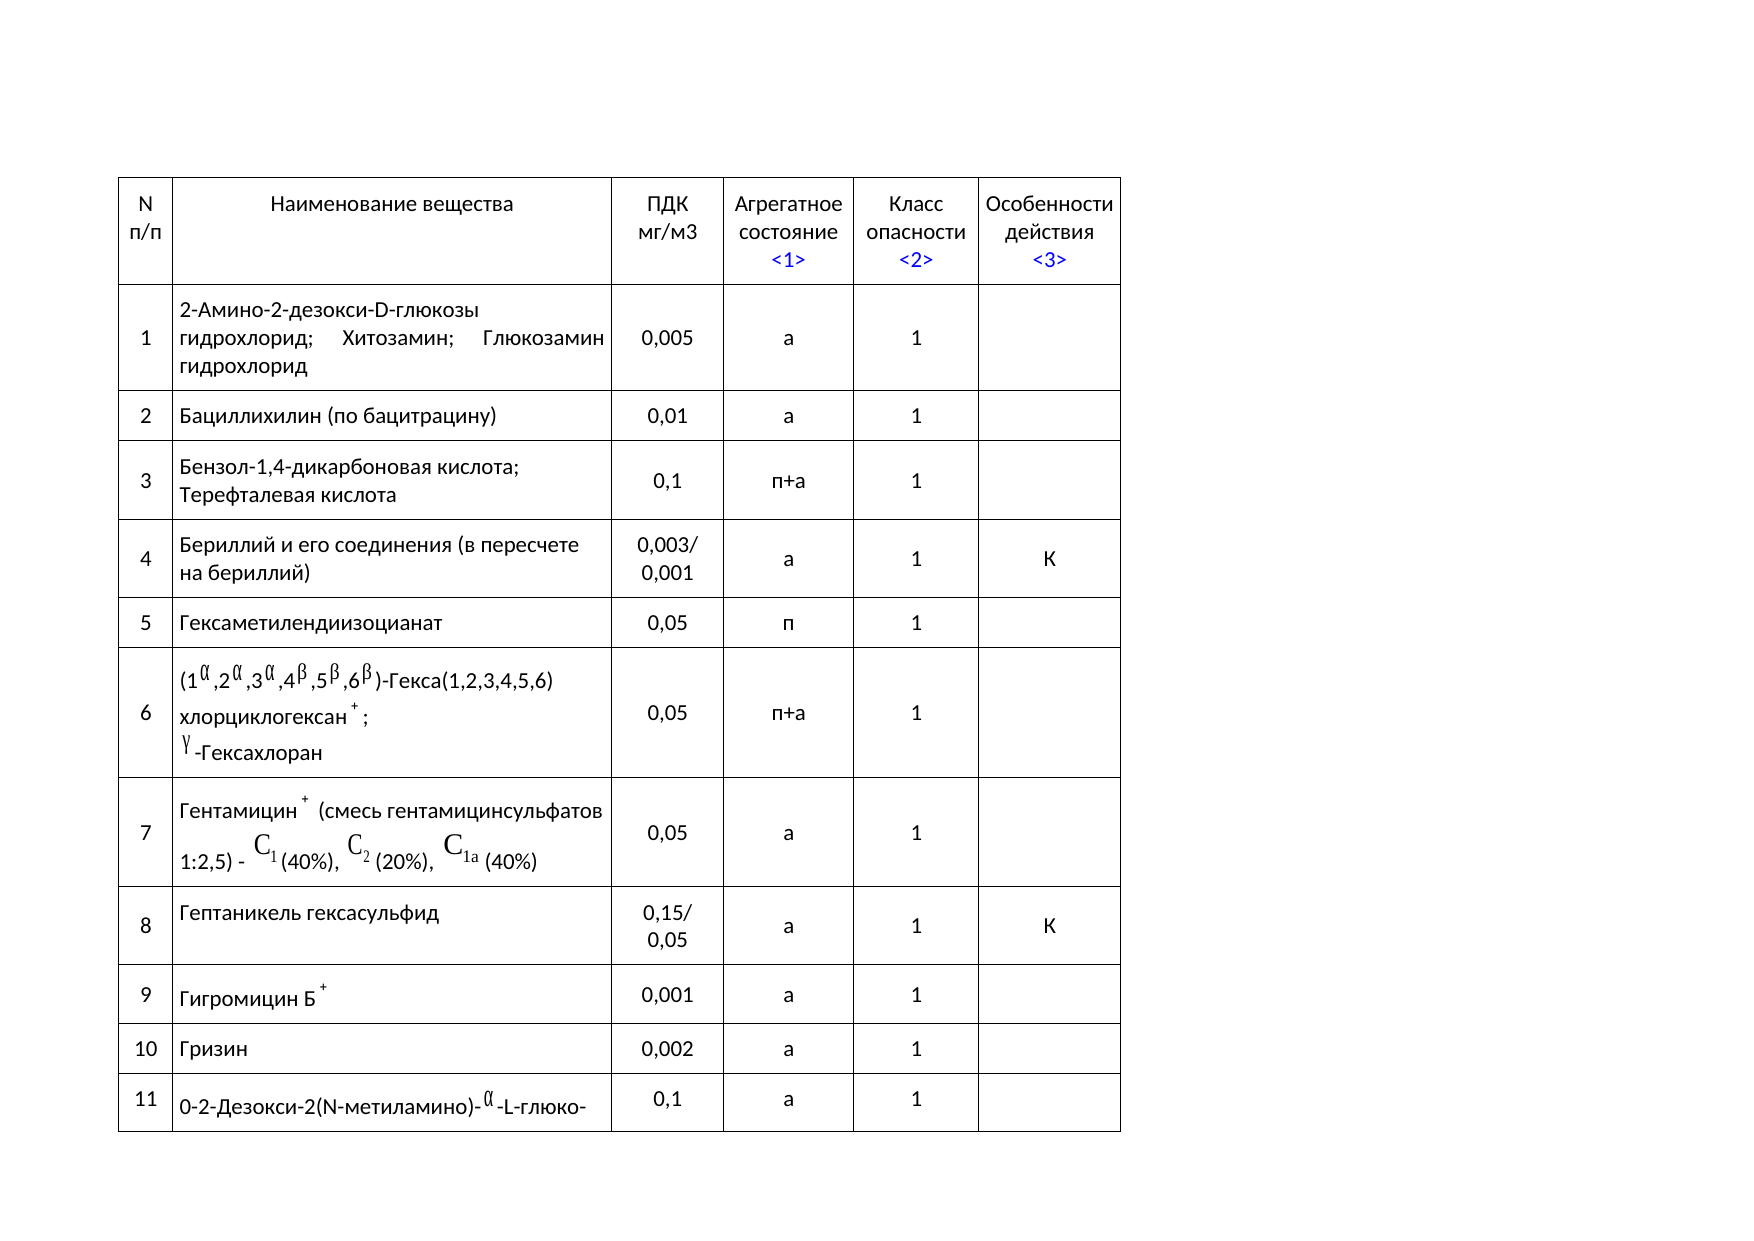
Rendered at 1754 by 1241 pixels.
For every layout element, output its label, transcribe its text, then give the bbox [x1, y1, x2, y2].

table_cell а [724, 1074, 853, 1131]
table_cell 0,05 [612, 778, 723, 886]
table_header Класс опасности <2> [854, 178, 978, 283]
table_cell 1 [854, 887, 978, 964]
table_cell [979, 778, 1120, 886]
table_cell 0,05 [612, 648, 723, 777]
table_cell 3 [119, 441, 172, 518]
table_cell [979, 285, 1120, 390]
table_cell 1 [854, 778, 978, 886]
table_cell 1 [854, 598, 978, 647]
table_cell Бериллий и его соединения (в пересчете на бериллий) [173, 520, 611, 597]
table_cell 1 [854, 441, 978, 518]
table_cell 0,1 [612, 1074, 723, 1131]
table_cell а [724, 285, 853, 390]
table_cell [979, 1074, 1120, 1131]
table_cell [979, 648, 1120, 777]
table_header Особенности действия <3> [979, 178, 1120, 283]
table_cell Гептаникель гексасульфид [173, 887, 611, 964]
table_header ПДК мг/м3 [612, 178, 723, 283]
table_cell а [724, 520, 853, 597]
table_cell а [724, 1024, 853, 1073]
table_cell а [724, 887, 853, 964]
table_cell 1 [854, 1024, 978, 1073]
table_cell 0,001 [612, 965, 723, 1022]
table_cell 1 [854, 648, 978, 777]
table_cell 0,1 [612, 441, 723, 518]
table_cell 0,15/ 0,05 [612, 887, 723, 964]
table_cell 7 [119, 778, 172, 886]
table_cell Гризин [173, 1024, 611, 1073]
table_cell [979, 441, 1120, 518]
table_header Агрегатное состояние <1> [724, 178, 853, 283]
table_cell (1,2,3,4,5,6)-Гекса(1,2,3,4,5,6) хлорциклогексан; -Гексахлоран [173, 648, 611, 777]
table_cell 0,002 [612, 1024, 723, 1073]
table_cell а [724, 965, 853, 1022]
table_cell К [979, 887, 1120, 964]
table_cell Гентамицин (смесь гентамицинсульфатов 1:2,5) - (40%), (20%), (40%) [173, 778, 611, 886]
table_cell 0,003/ 0,001 [612, 520, 723, 597]
table_cell 1 [854, 520, 978, 597]
table_cell [979, 1024, 1120, 1073]
table_cell [979, 598, 1120, 647]
table_cell п+а [724, 441, 853, 518]
table_cell 0,01 [612, 391, 723, 440]
table_header Наименование вещества [173, 178, 611, 283]
table_cell Гигромицин Б [173, 965, 611, 1022]
table_cell [979, 965, 1120, 1022]
table_cell 1 [854, 1074, 978, 1131]
table_cell К [979, 520, 1120, 597]
table_cell а [724, 391, 853, 440]
table_cell 0,05 [612, 598, 723, 647]
table_cell п+а [724, 648, 853, 777]
table_cell Бациллихилин (по бацитрацину) [173, 391, 611, 440]
table_cell 1 [119, 285, 172, 390]
table_cell 5 [119, 598, 172, 647]
table_cell 2 [119, 391, 172, 440]
table_cell 0,005 [612, 285, 723, 390]
table_cell 8 [119, 887, 172, 964]
table_cell 1 [854, 965, 978, 1022]
table_cell 10 [119, 1024, 172, 1073]
table_cell 4 [119, 520, 172, 597]
table_header N п/п [119, 178, 172, 283]
table_cell 9 [119, 965, 172, 1022]
table_cell п [724, 598, 853, 647]
table_cell 11 [119, 1074, 172, 1131]
table_cell 6 [119, 648, 172, 777]
table_cell [979, 391, 1120, 440]
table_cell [173, 1074, 611, 1131]
table_cell Гексаметилендиизоцианат [173, 598, 611, 647]
table_cell 2-Амино-2-дезокси-D-глюкозы гидрохлорид; Хитозамин; Глюкозамин гидрохлорид [173, 285, 611, 390]
table_cell 1 [854, 391, 978, 440]
table_cell 1 [854, 285, 978, 390]
table_cell а [724, 778, 853, 886]
table_cell Бензол-1,4-дикарбоновая кислота; Терефталевая кислота [173, 441, 611, 518]
